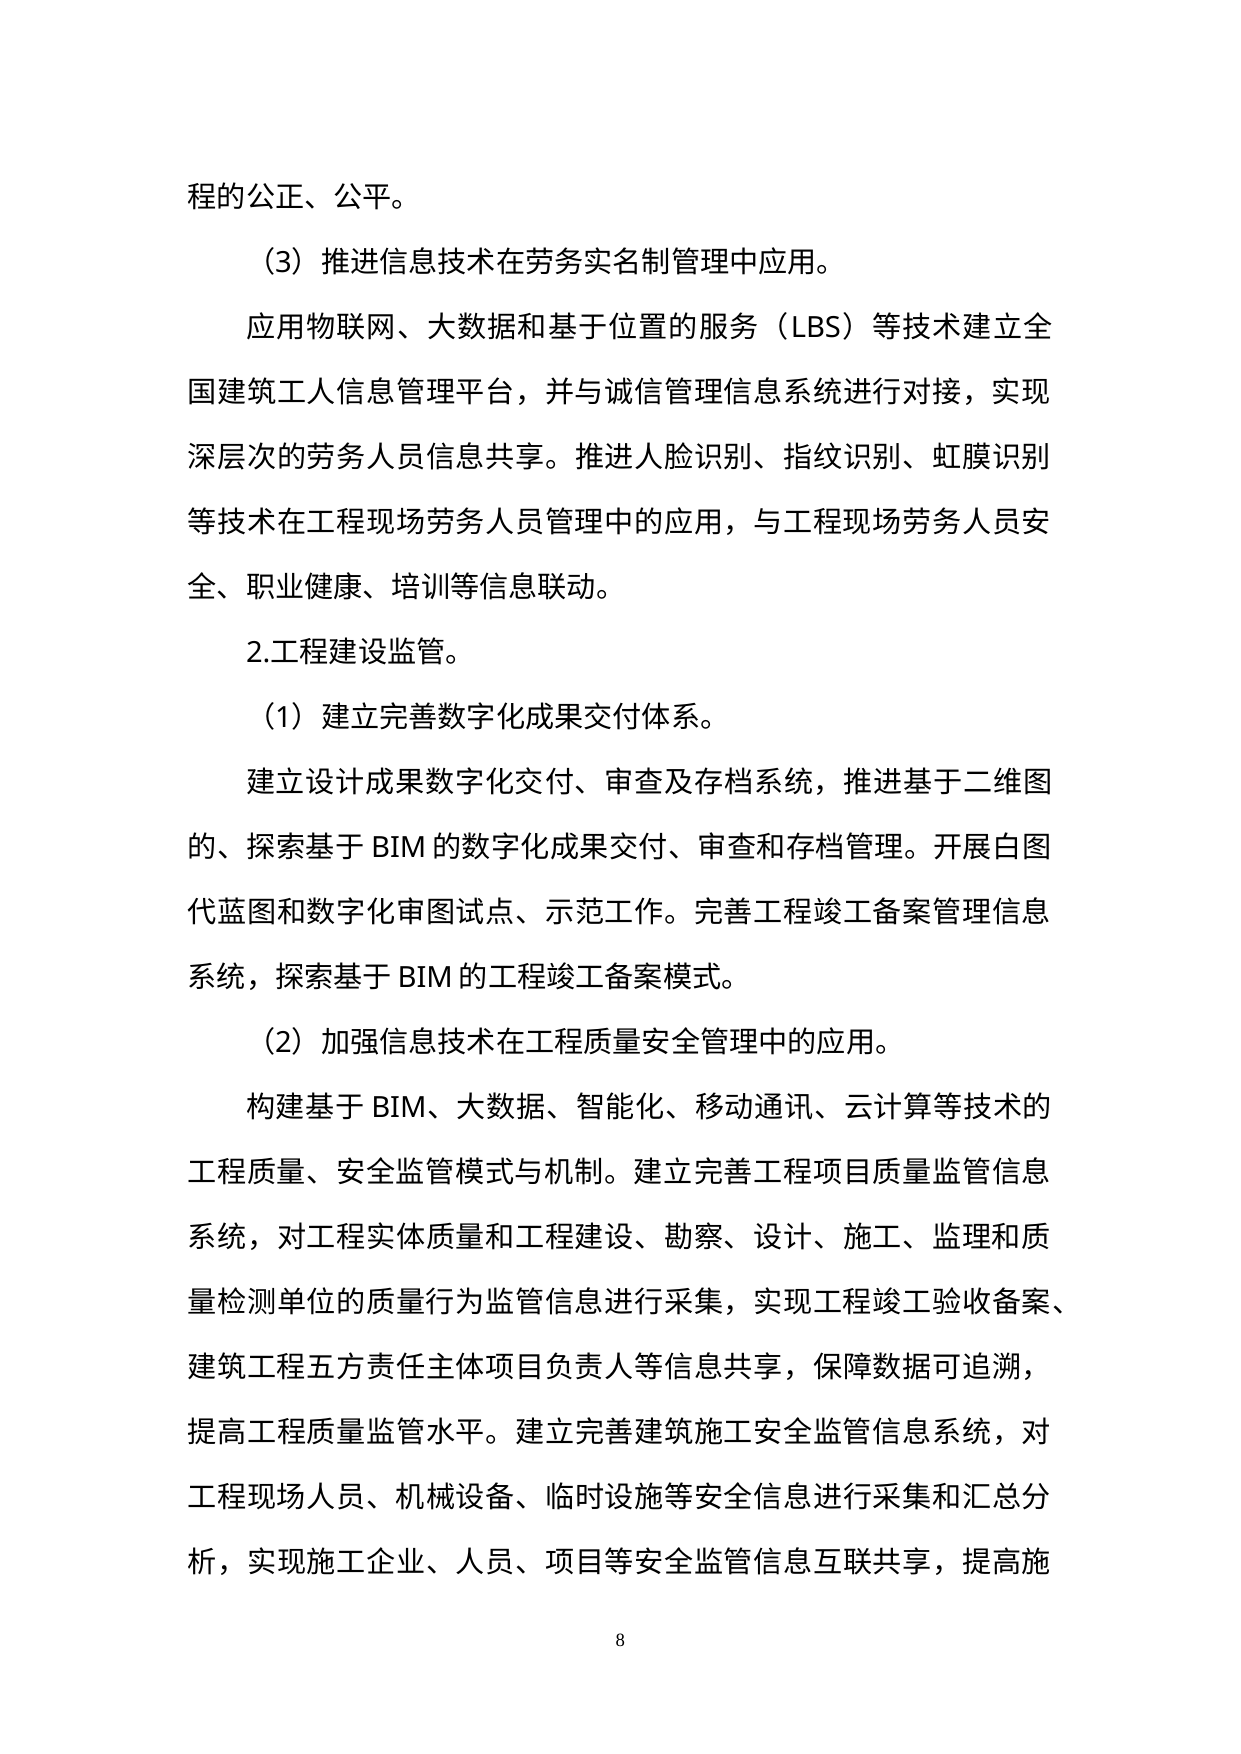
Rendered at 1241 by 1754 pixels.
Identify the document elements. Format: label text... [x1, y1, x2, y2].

text （3）推进信息技术在劳务实名制管理中应用。 [187, 227, 1053, 292]
text 应用物联网、大数据和基于位置的服务（LBS）等技术建立全国建筑工人信息管理平台，并与诚信管理信息系统进行对接，实现深层次的劳务人员信息共享。推进人脸识别、指纹识别、虹膜识别等技术在工程现场劳务人员管理中的应用，与工程现场劳务人员安全、职业健康、培训等信息联动。 [187, 292, 1053, 617]
text （1）建立完善数字化成果交付体系。 [187, 682, 1053, 747]
text 2.工程建设监管。 [187, 617, 1053, 682]
text 建立设计成果数字化交付、审查及存档系统，推进基于二维图的、探索基于BIM的数字化成果交付、审查和存档管理。开展白图代蓝图和数字化审图试点、示范工作。完善工程竣工备案管理信息系统，探索基于BIM的工程竣工备案模式。 [187, 747, 1053, 1007]
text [187, 1072, 1053, 1592]
text （2）加强信息技术在工程质量安全管理中的应用。 [187, 1007, 1053, 1072]
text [187, 162, 1053, 227]
